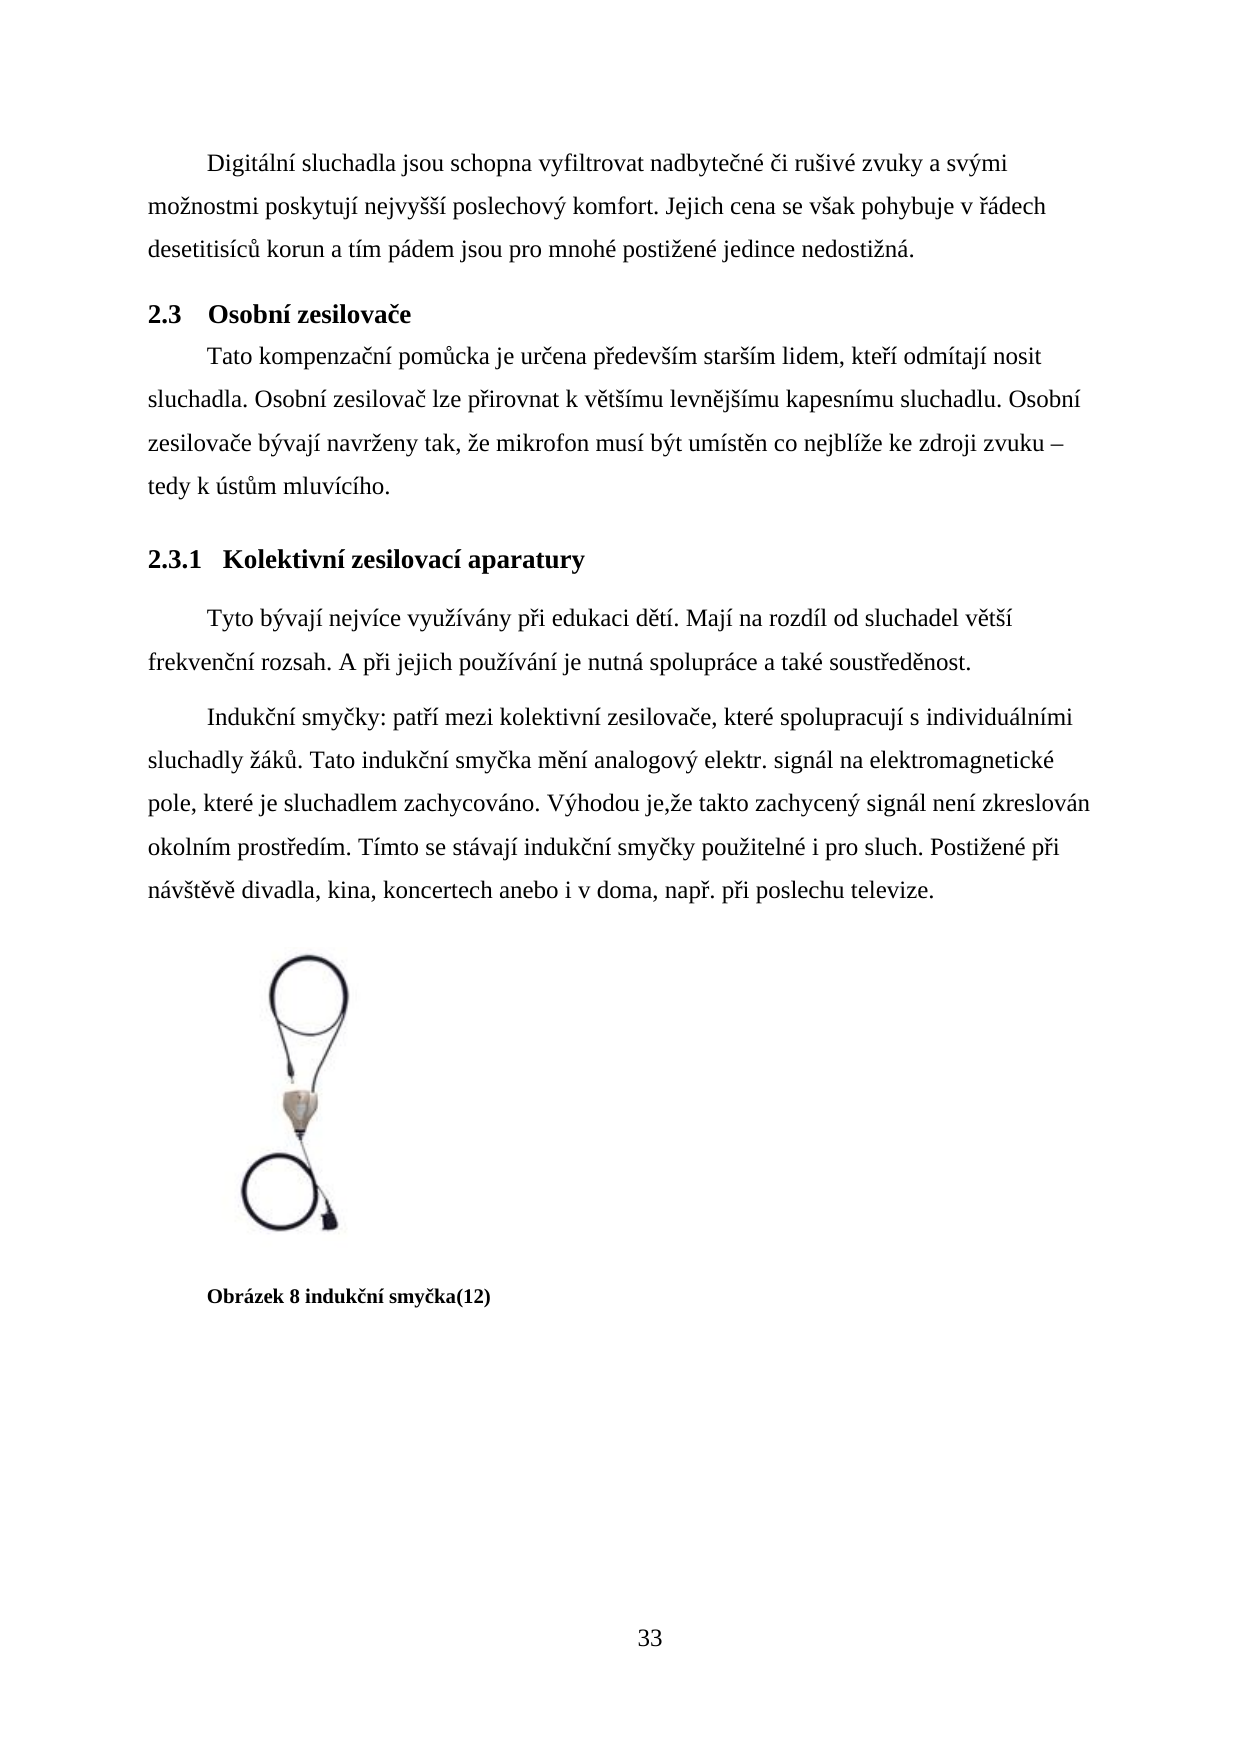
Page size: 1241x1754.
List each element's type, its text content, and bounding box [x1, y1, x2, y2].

picture [147, 947, 456, 1255]
text Tyto bývají nejvíce využívány při edukaci dětí. Mají na rozdíl od sluchadel větší frekvenční rozsah. A při jejich používání je nutná spolupráce a také soustředěnost. [148, 603, 1093, 675]
text Obrázek indukční smyčka [148, 1284, 1093, 1308]
text Digitální sluchadla jsou schopna vyfiltrovat nadbytečné či rušivé zvuky a svými možnostmi poskytují nejvyšší poslechový komfort. Jejich cena se však pohybuje v řádech desetitisíců korun a tím pádem jsou pro mnohé postižené jedince nedostižná. [148, 148, 1093, 263]
subtitle Kolektivní zesilovací aparatury [148, 543, 1093, 574]
subtitle Osobní zesilovače [148, 298, 1093, 329]
text Indukční smyčky: patří mezi kolektivní zesilovače, které spolupracují s individuálními sluchadly žáků. Tato indukční smyčka mění analogový elektr. signál na elektromagnetické pole, které je sluchadlem zachycováno. Výhodou je,že takto zachycený signál není zkreslován okolním prostředím. Tímto se stávají indukční smyčky použitelné i pro sluch. Postižené při návštěvě divadla, kina, koncertech anebo i v doma, např. při poslechu televize. [148, 702, 1093, 903]
text Tato kompenzační pomůcka je určena především starším lidem, kteří odmítají nosit sluchadla. Osobní zesilovač lze přirovnat k většímu levnějšímu kapesnímu sluchadlu. Osobní zesilovače bývají navrženy tak, že mikrofon musí být umístěn co nejblíže ke zdroji zvuku – tedy k ústům mluvícího. [148, 341, 1093, 499]
